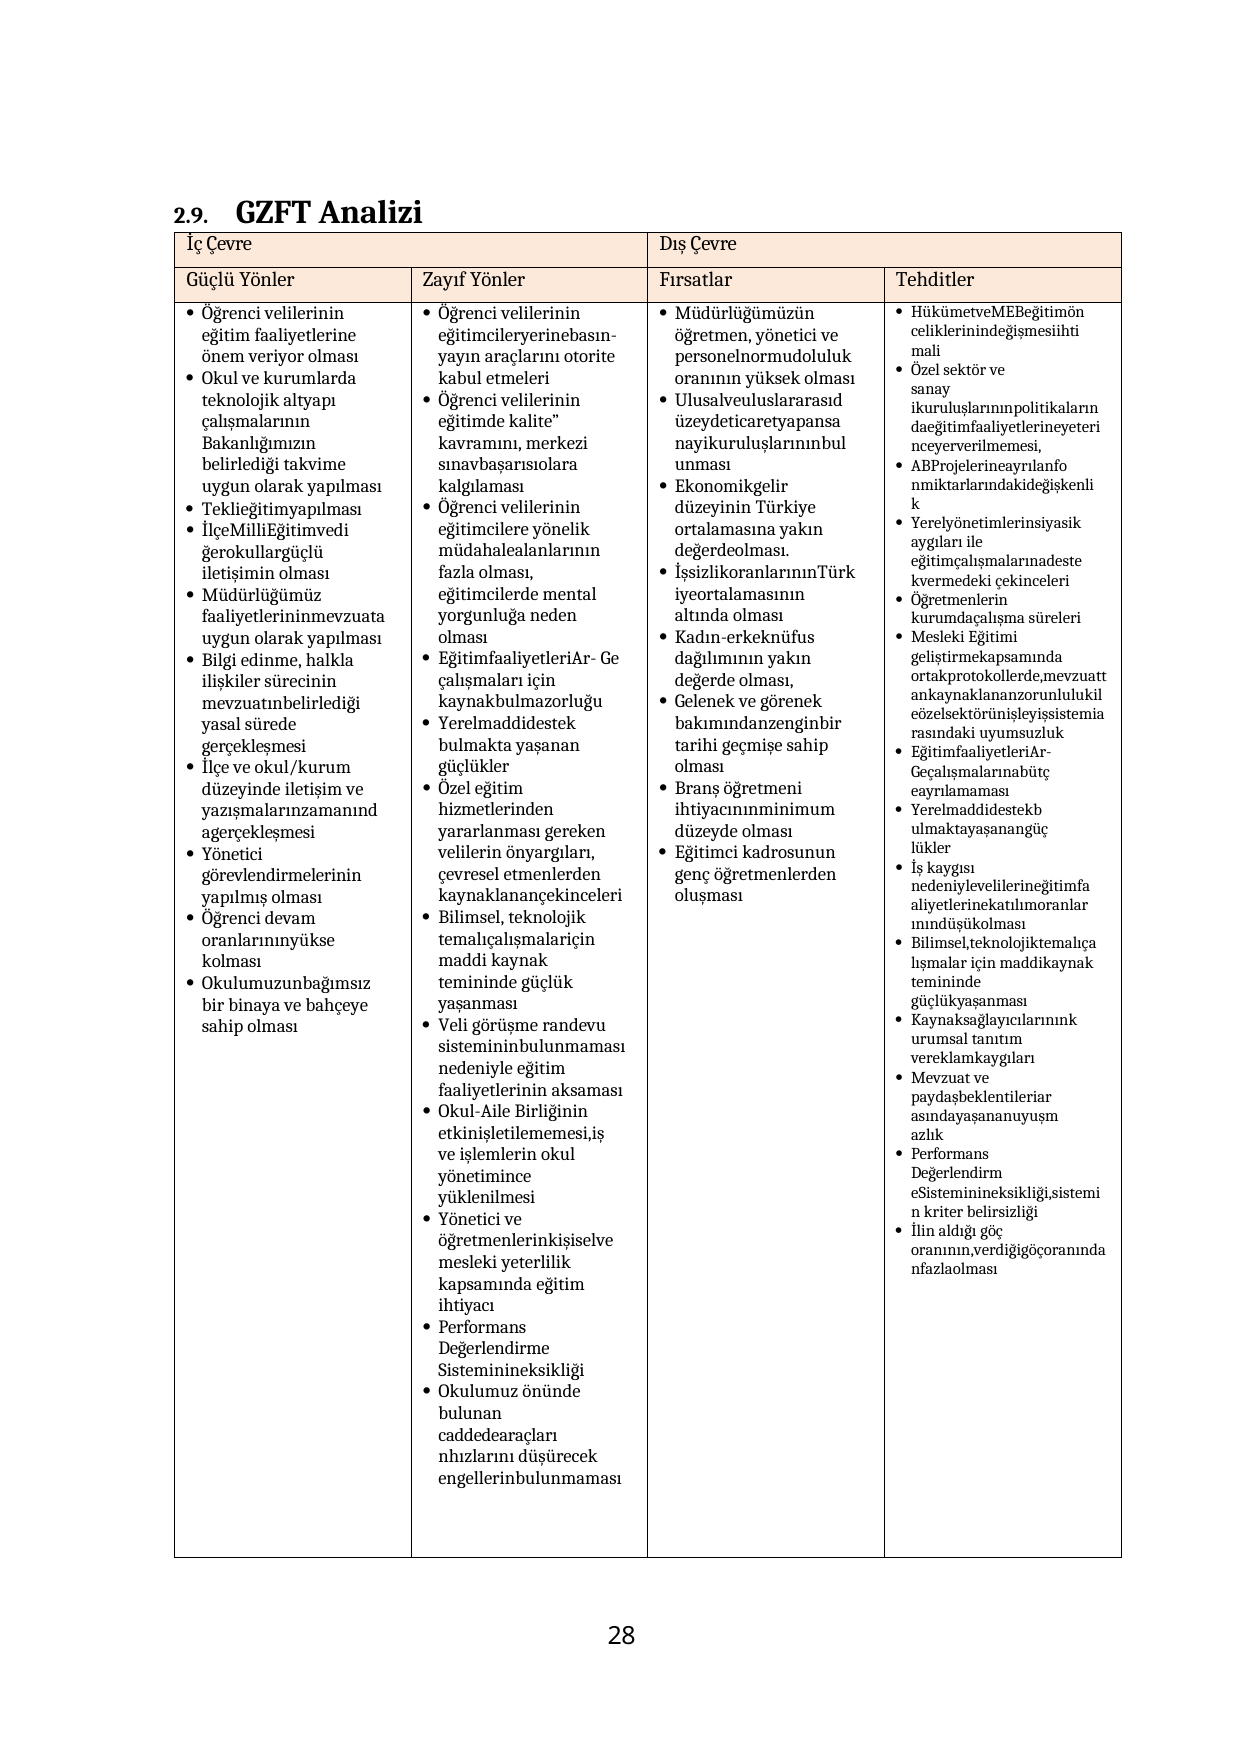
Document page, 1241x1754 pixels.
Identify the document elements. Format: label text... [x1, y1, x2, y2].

table_cell Müdürlüğümüzün öğretmen, yönetici ve personelnormudoluluk oranının yüksek olması Ulusalveuluslararasıdüzeydeticaretyapansanayikuruluşlarınınbulunması Ekonomikgelir düzeyinin Türkiye ortalamasına yakın değerdeolması. İşsizlikoranlarınınTürkiyeortalamasının altında olması Kadın-erkeknüfus dağılımının yakın değerde olması, Gelenek ve görenek bakımındanzenginbir tarihi geçmişe sahip olması Branş öğretmeni ihtiyacınınminimum düzeyde olması Eğitimci kadrosunun genç öğretmenlerden oluşması [648, 303, 884, 1557]
table_cell Güçlü Yönler [175, 268, 411, 302]
table_cell Fırsatlar [648, 268, 884, 302]
table_cell HükümetveMEBeğitimönceliklerinindeğişmesiihtimali Özel sektör ve sanayikuruluşlarınınpolitikalarındaeğitimfaaliyetlerineyeterinceyerverilmemesi, ABProjelerineayrılanfonmiktarlarındakideğişkenlik Yerelyönetimlerinsiyasikaygıları ile eğitimçalışmalarınadestekvermedeki çekinceleri Öğretmenlerin kurumdaçalışma süreleri Mesleki Eğitimi geliştirmekapsamında ortakprotokollerde,mevzuattankaynaklananzorunlulukileözelsektörünişleyişsistemiarasındaki uyumsuzluk EğitimfaaliyetleriAr-Geçalışmalarınabütçeayrılamaması Yerelmaddidestekbulmaktayaşanangüçlükler İş kaygısı nedeniylevelilerineğitimfaaliyetlerinekatılımoranlarınındüşükolması Bilimsel,teknolojiktemalıçalışmalar için maddikaynak temininde güçlükyaşanması Kaynaksağlayıcılarınınkurumsal tanıtım vereklamkaygıları Mevzuat ve paydaşbeklentileriarasındayaşananuyuşmazlık Performans DeğerlendirmeSisteminineksikliği,sistemin kriter belirsizliği İlin aldığı göç oranının,verdiğigöçoranındanfazlaolması [885, 303, 1121, 1557]
subtitle GZFT Analizi [174, 193, 1166, 232]
table_header İç Çevre [175, 233, 647, 267]
table_header Dış Çevre [648, 233, 1121, 267]
table_cell Tehditler [885, 268, 1121, 302]
table_cell Zayıf Yönler [412, 268, 647, 302]
table_cell Öğrenci velilerinin eğitim faaliyetlerine önem veriyor olması Okul ve kurumlarda teknolojik altyapı çalışmalarının Bakanlığımızın belirlediği takvime uygun olarak yapılması Teklieğitimyapılması İlçeMilliEğitimvediğerokullargüçlü iletişimin olması Müdürlüğümüz faaliyetlerininmevzuata uygun olarak yapılması Bilgi edinme, halkla ilişkiler sürecinin mevzuatınbelirlediği yasal sürede gerçekleşmesi İlçe ve okul/kurum düzeyinde iletişim ve yazışmalarınzamanındagerçekleşmesi Yönetici görevlendirmelerinin yapılmış olması Öğrenci devam oranlarınınyüksekolması Okulumuzunbağımsız bir binaya ve bahçeye sahip olması [175, 303, 411, 1557]
table_cell Öğrenci velilerinin eğitimcileryerinebasın- yayın araçlarını otorite kabul etmeleri Öğrenci velilerinin eğitimde kalite” kavramını, merkezi sınavbaşarısıolarakalgılaması Öğrenci velilerinin eğitimcilere yönelik müdahalealanlarının fazla olması, eğitimcilerde mental yorgunluğa neden olması EğitimfaaliyetleriAr- Ge çalışmaları için kaynakbulmazorluğu Yerelmaddidestek bulmakta yaşanan güçlükler Özel eğitim hizmetlerinden yararlanması gereken velilerin önyargıları, çevresel etmenlerden kaynaklanançekinceleri Bilimsel, teknolojik temalıçalışmalariçin maddi kaynak temininde güçlük yaşanması Veli görüşme randevu sistemininbulunmaması nedeniyle eğitim faaliyetlerinin aksaması Okul-Aile Birliğinin etkinişletilememesi,iş ve işlemlerin okul yönetimince yüklenilmesi Yönetici ve öğretmenlerinkişiselve mesleki yeterlilik kapsamında eğitim ihtiyacı Performans Değerlendirme Sisteminineksikliği Okulumuz önünde bulunan caddedearaçlarınhızlarını düşürecek engellerinbulunmaması [412, 303, 647, 1557]
